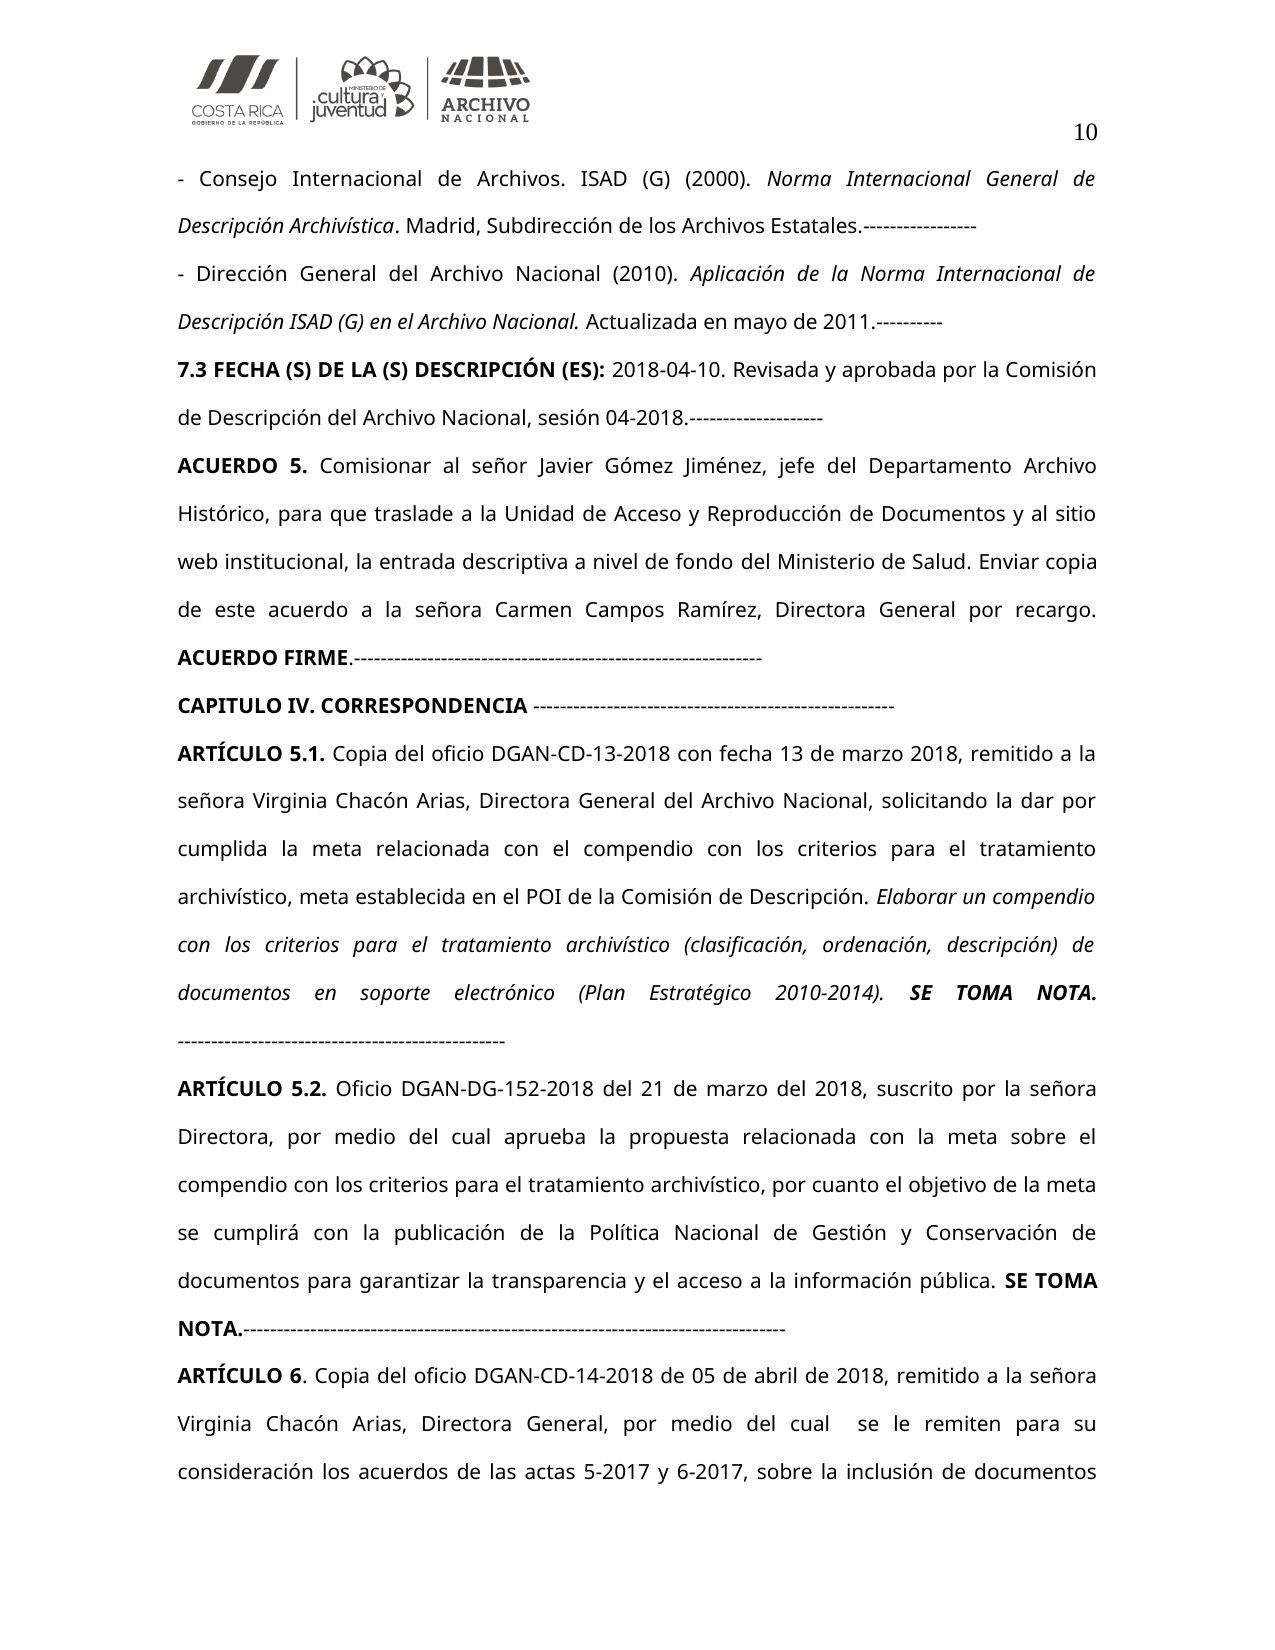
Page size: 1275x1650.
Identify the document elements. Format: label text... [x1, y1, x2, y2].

text ARTÍCULO 5.2. Oficio DGAN-DG-152-2018 del 21 de marzo del 2018, suscrito por la señora Directora, por medio del cual aprueba la propuesta relacionada con la meta sobre el compendio con los criterios para el tratamiento archivístico, por cuanto el objetivo de la meta se cumplirá con la publicación de la Política Nacional de Gestión y Conservación de documentos para garantizar la transparencia y el acceso a la información pública. SE TOMA NOTA.--------------------------------------------------------------------------------- [177, 1058, 1098, 1346]
text ARTÍCULO 5.1. Copia del oficio DGAN-CD-13-2018 con fecha 13 de marzo 2018, remitido a la señora Virginia Chacón Arias, Directora General del Archivo Nacional, solicitando la dar por cumplida la meta relacionada con el compendio con los criterios para el tratamiento archivístico, meta establecida en el POI de la Comisión de Descripción. Elaborar un compendio con los criterios para el tratamiento archivístico (clasificación, ordenación, descripción) de documentos en soporte electrónico (Plan Estratégico 2010-2014). SE TOMA NOTA. ------------------------------------------------- [177, 723, 1098, 1058]
text - Dirección General del Archivo Nacional (2010). Aplicación de la Norma Internacional de Descripción ISAD (G) en el Archivo Nacional. Actualizada en mayo de 2011.---------- [177, 243, 1098, 339]
text - Consejo Internacional de Archivos. ISAD (G) (2000). Norma Internacional General de Descripción Archivística. Madrid, Subdirección de los Archivos Estatales.----------------- [177, 148, 1098, 243]
picture [177, 40, 543, 139]
text CAPITULO IV. CORRESPONDENCIA ------------------------------------------------------ [177, 675, 1098, 723]
text ACUERDO 5. Comisionar al señor Javier Gómez Jiménez, jefe del Departamento Archivo Histórico, para que traslade a la Unidad de Acceso y Reproducción de Documentos y al sitio web institucional, la entrada descriptiva a nivel de fondo del Ministerio de Salud. Enviar copia de este acuerdo a la señora Carmen Campos Ramírez, Directora General por recargo. ACUERDO FIRME.------------------------------------------------------------- [177, 435, 1098, 675]
text 7.3 FECHA (S) DE LA (S) DESCRIPCIÓN (ES): 2018-04-10. Revisada y aprobada por la Comisión de Descripción del Archivo Nacional, sesión 04-2018.-------------------- [177, 339, 1098, 435]
